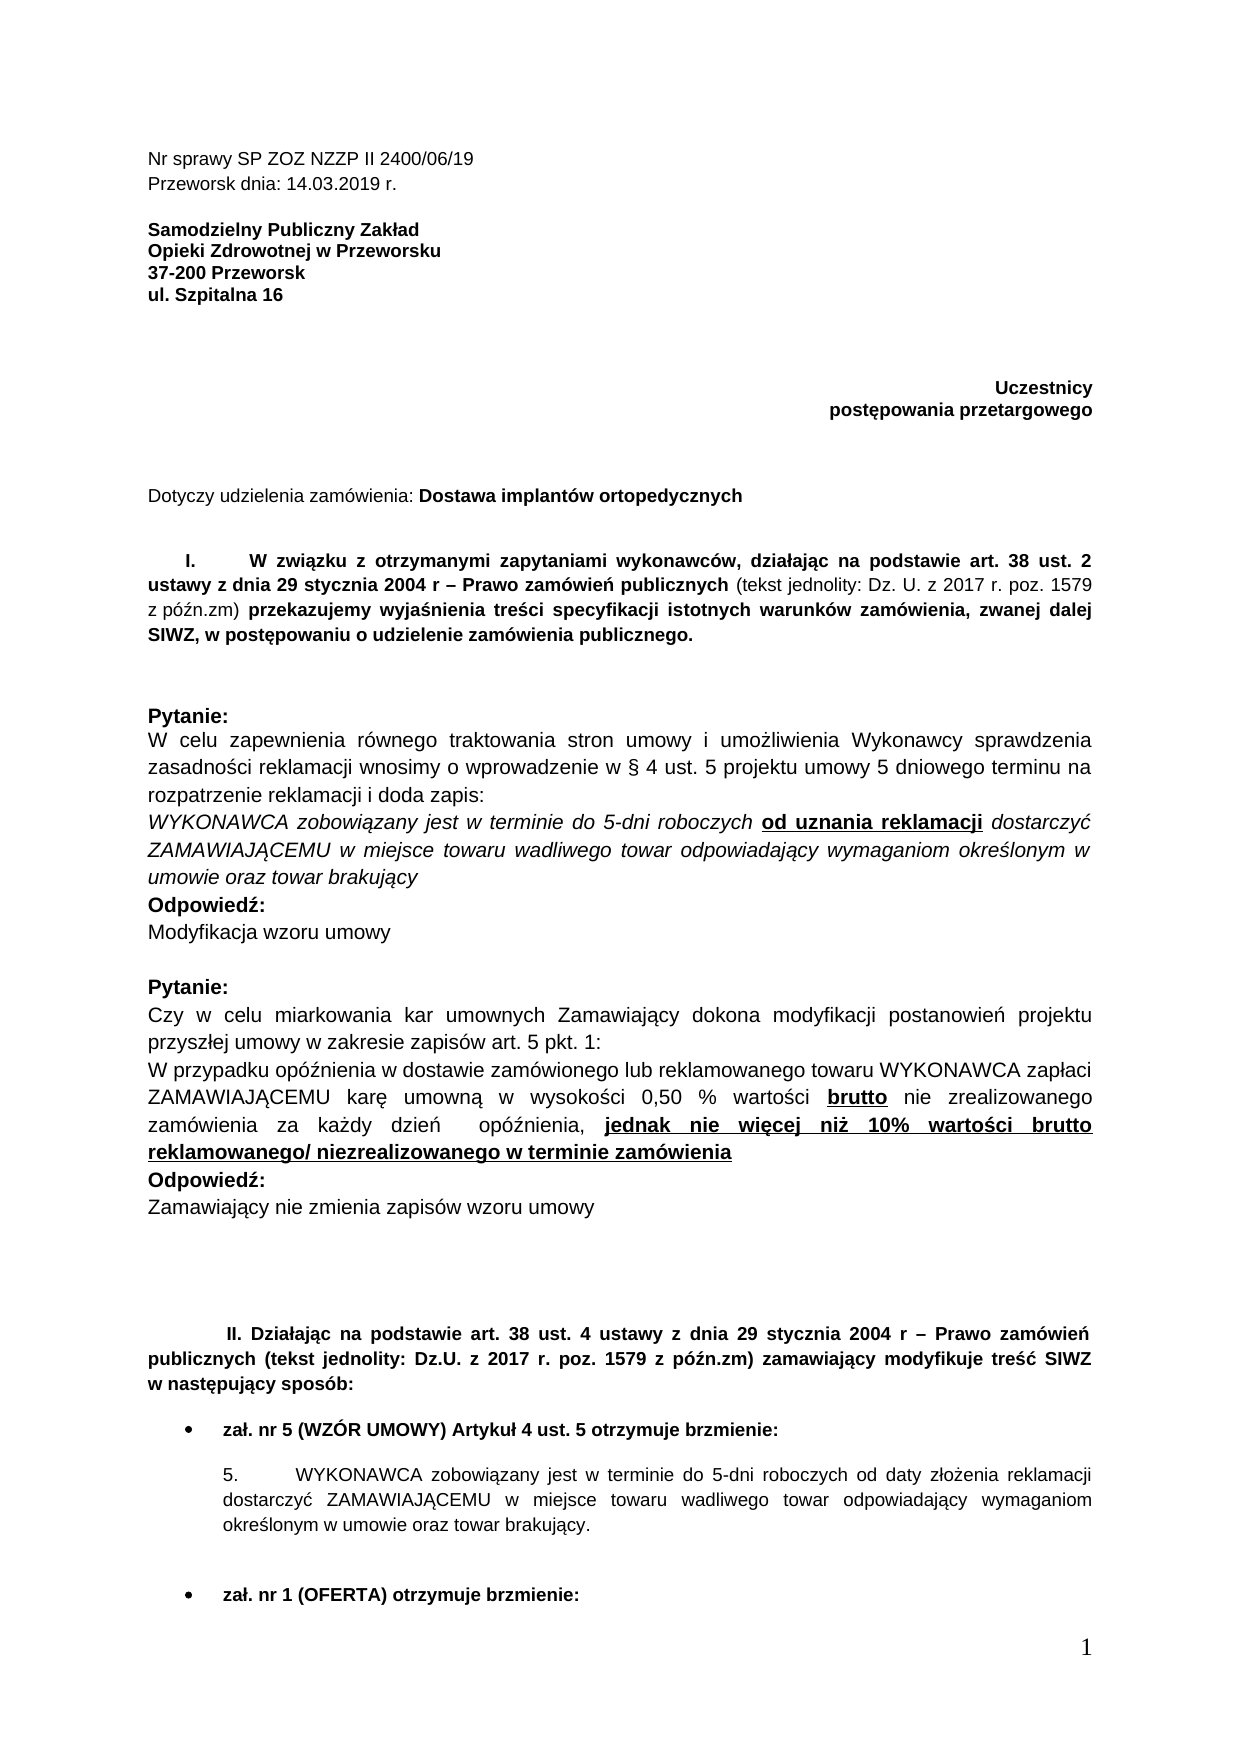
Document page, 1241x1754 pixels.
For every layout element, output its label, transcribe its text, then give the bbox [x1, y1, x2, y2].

text Odpowiedź: [148, 892, 1093, 916]
text Czy w celu miarkowania kar umownych Zamawiający dokona modyfikacji postanowień projektu przyszłej umowy w zakresie zapisów art. 5 pkt. 1: [148, 1002, 1093, 1054]
subtitle W związku z otrzymanymi zapytaniami wykonawców, działając na podstawie art. 38 ust. 2 ustawy z dnia 29 stycznia 2004 r – Prawo zamówień publicznych (tekst jednolity: Dz. U. z 2017 r. poz. 1579 z późn.zm) przekazujemy wyjaśnienia treści specyfikacji istotnych warunków zamówienia, zwanej dalej SIWZ, w postępowaniu o udzielenie zamówienia publicznego. [148, 549, 1093, 645]
text ul. Szpitalna 16 [148, 283, 1093, 305]
text 37-200 Przeworsk [148, 262, 1093, 283]
text Pytanie: [148, 703, 1093, 727]
text Zamawiający nie zmienia zapisów wzoru umowy [148, 1195, 1093, 1219]
text Opieki Zdrowotnej w Przeworsku [148, 240, 1093, 262]
text W przypadku opóźnienia w dostawie zamówionego lub reklamowanego towaru WYKONAWCA zapłaci ZAMAWIAJĄCEMU karę umowną w wysokości 0,50 % wartości brutto nie zrealizowanego zamówienia za każdy dzień opóźnienia, jednak nie więcej niż 10% wartości brutto reklamowanego/ niezrealizowanego w terminie zamówienia [148, 1057, 1093, 1164]
text II. Działając na podstawie art. 38 ust. 4 ustawy z dnia 29 stycznia 2004 r – Prawo zamówień publicznych (tekst jednolity: Dz.U. z 2017 r. poz. 1579 z późn.zm) zamawiający modyfikuje treść SIWZ w następujący sposób: [148, 1323, 1093, 1394]
text Pytanie: [148, 975, 1093, 999]
text Samodzielny Publiczny Zakład [148, 219, 1093, 240]
text Modyfikacja wzoru umowy [148, 920, 1093, 944]
subtitle Nr sprawy SP ZOZ NZZP II 2400/06/19 Przeworsk dnia: 14.03.2019 r. [148, 148, 1093, 194]
text WYKONAWCA zobowiązany jest w terminie do 5-dni roboczych od uznania reklamacji dostarczyć ZAMAWIAJĄCEMU w miejsce towaru wadliwego towar odpowiadający wymaganiom określonym w umowie oraz towar brakujący [148, 810, 1093, 889]
text Odpowiedź: [148, 1167, 1093, 1191]
text postępowania przetargowego [148, 398, 1093, 420]
text Uczestnicy [148, 348, 1093, 398]
list 5. WYKONAWCA zobowiązany jest w terminie do 5-dni roboczych od daty złożenia reklamacji dostarczyć ZAMAWIAJĄCEMU w miejsce towaru wadliwego towar odpowiadający wymaganiom określonym w umowie oraz towar brakujący. [223, 1464, 1093, 1535]
list zał. nr 1 (OFERTA) otrzymuje brzmienie: [185, 1584, 1093, 1606]
text Dotyczy udzielenia zamówienia: Dostawa implantów ortopedycznych [148, 485, 1093, 506]
text W celu zapewnienia równego traktowania stron umowy i umożliwienia Wykonawcy sprawdzenia zasadności reklamacji wnosimy o wprowadzenie w § 4 ust. 5 projektu umowy 5 dniowego terminu na rozpatrzenie reklamacji i doda zapis: [148, 727, 1093, 806]
list zał. nr 5 (WZÓR UMOWY) Artykuł 4 ust. 5 otrzymuje brzmienie: [185, 1418, 1093, 1440]
